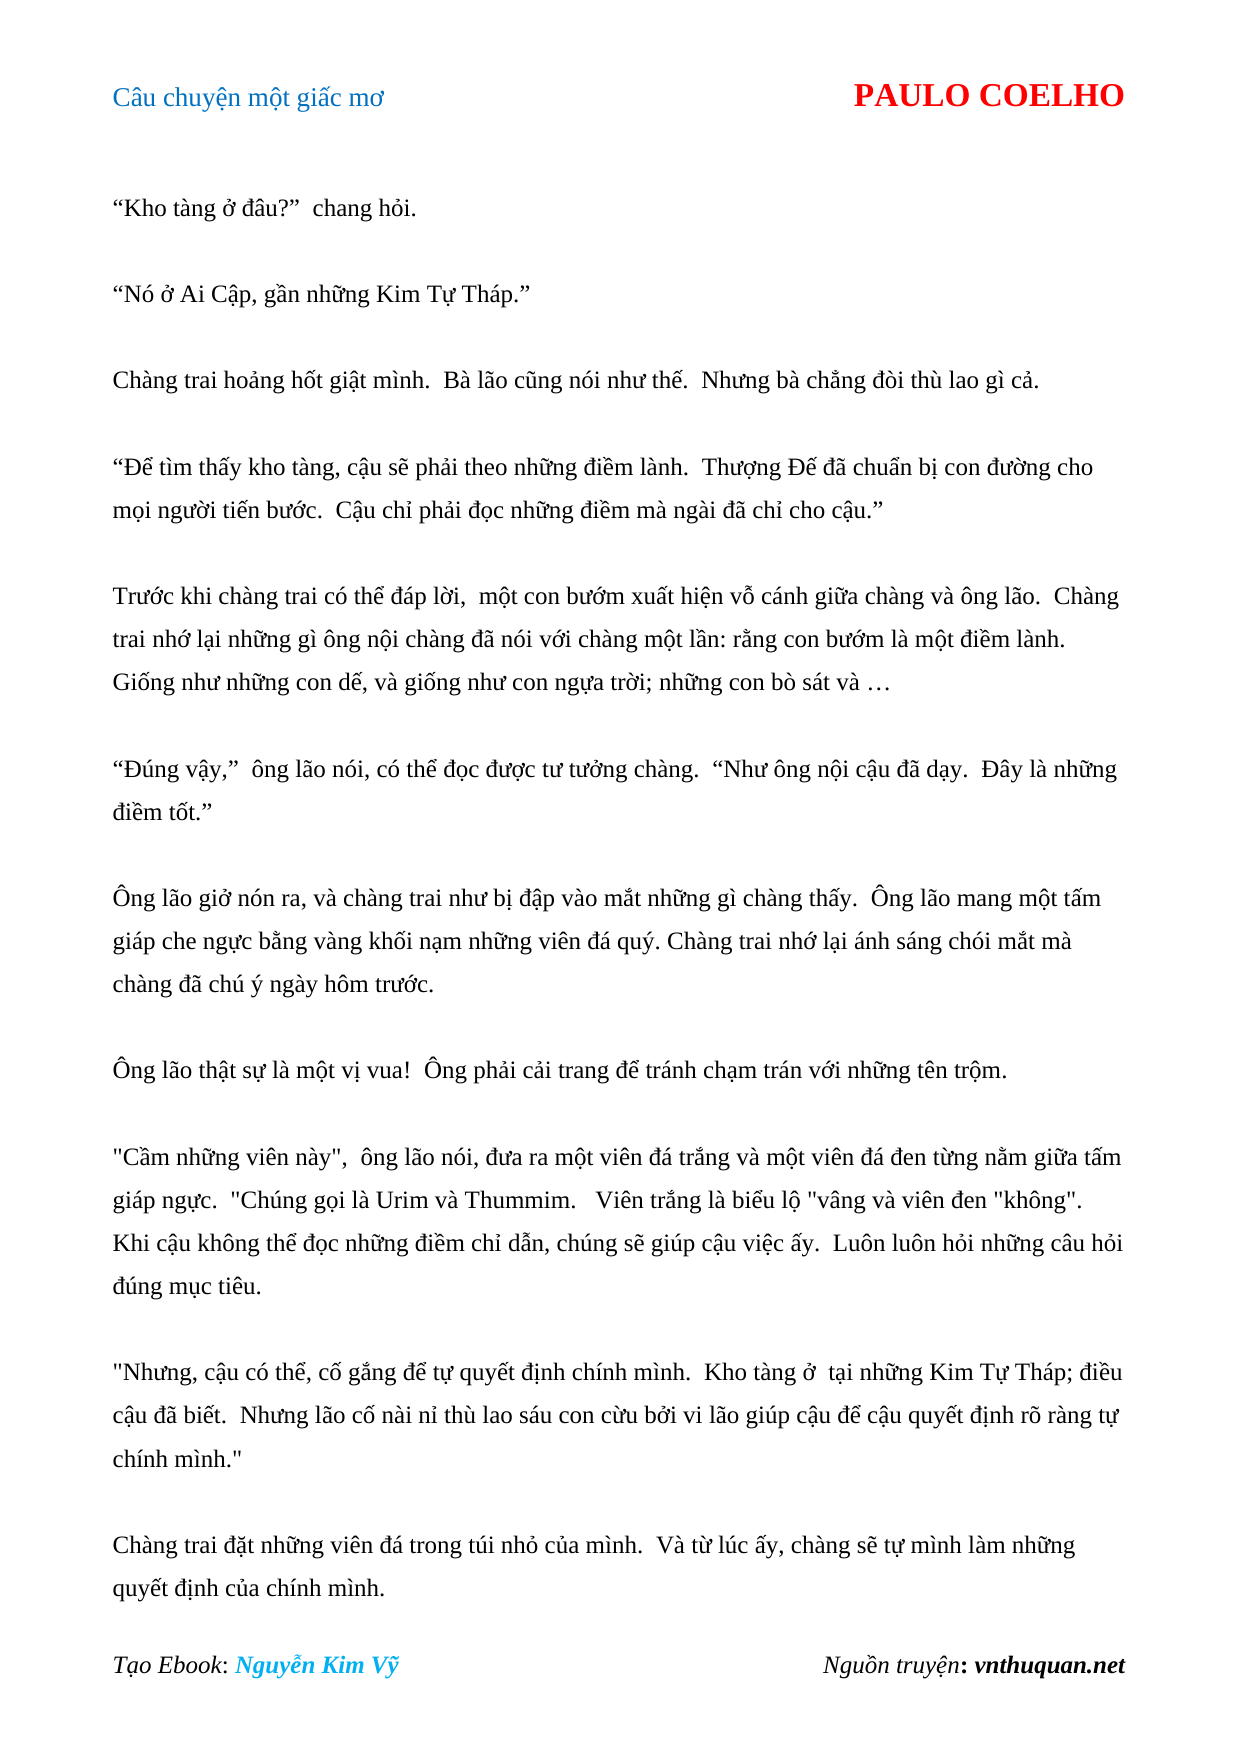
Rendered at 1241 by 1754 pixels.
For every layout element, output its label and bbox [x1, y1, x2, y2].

text [112, 150, 1128, 1602]
